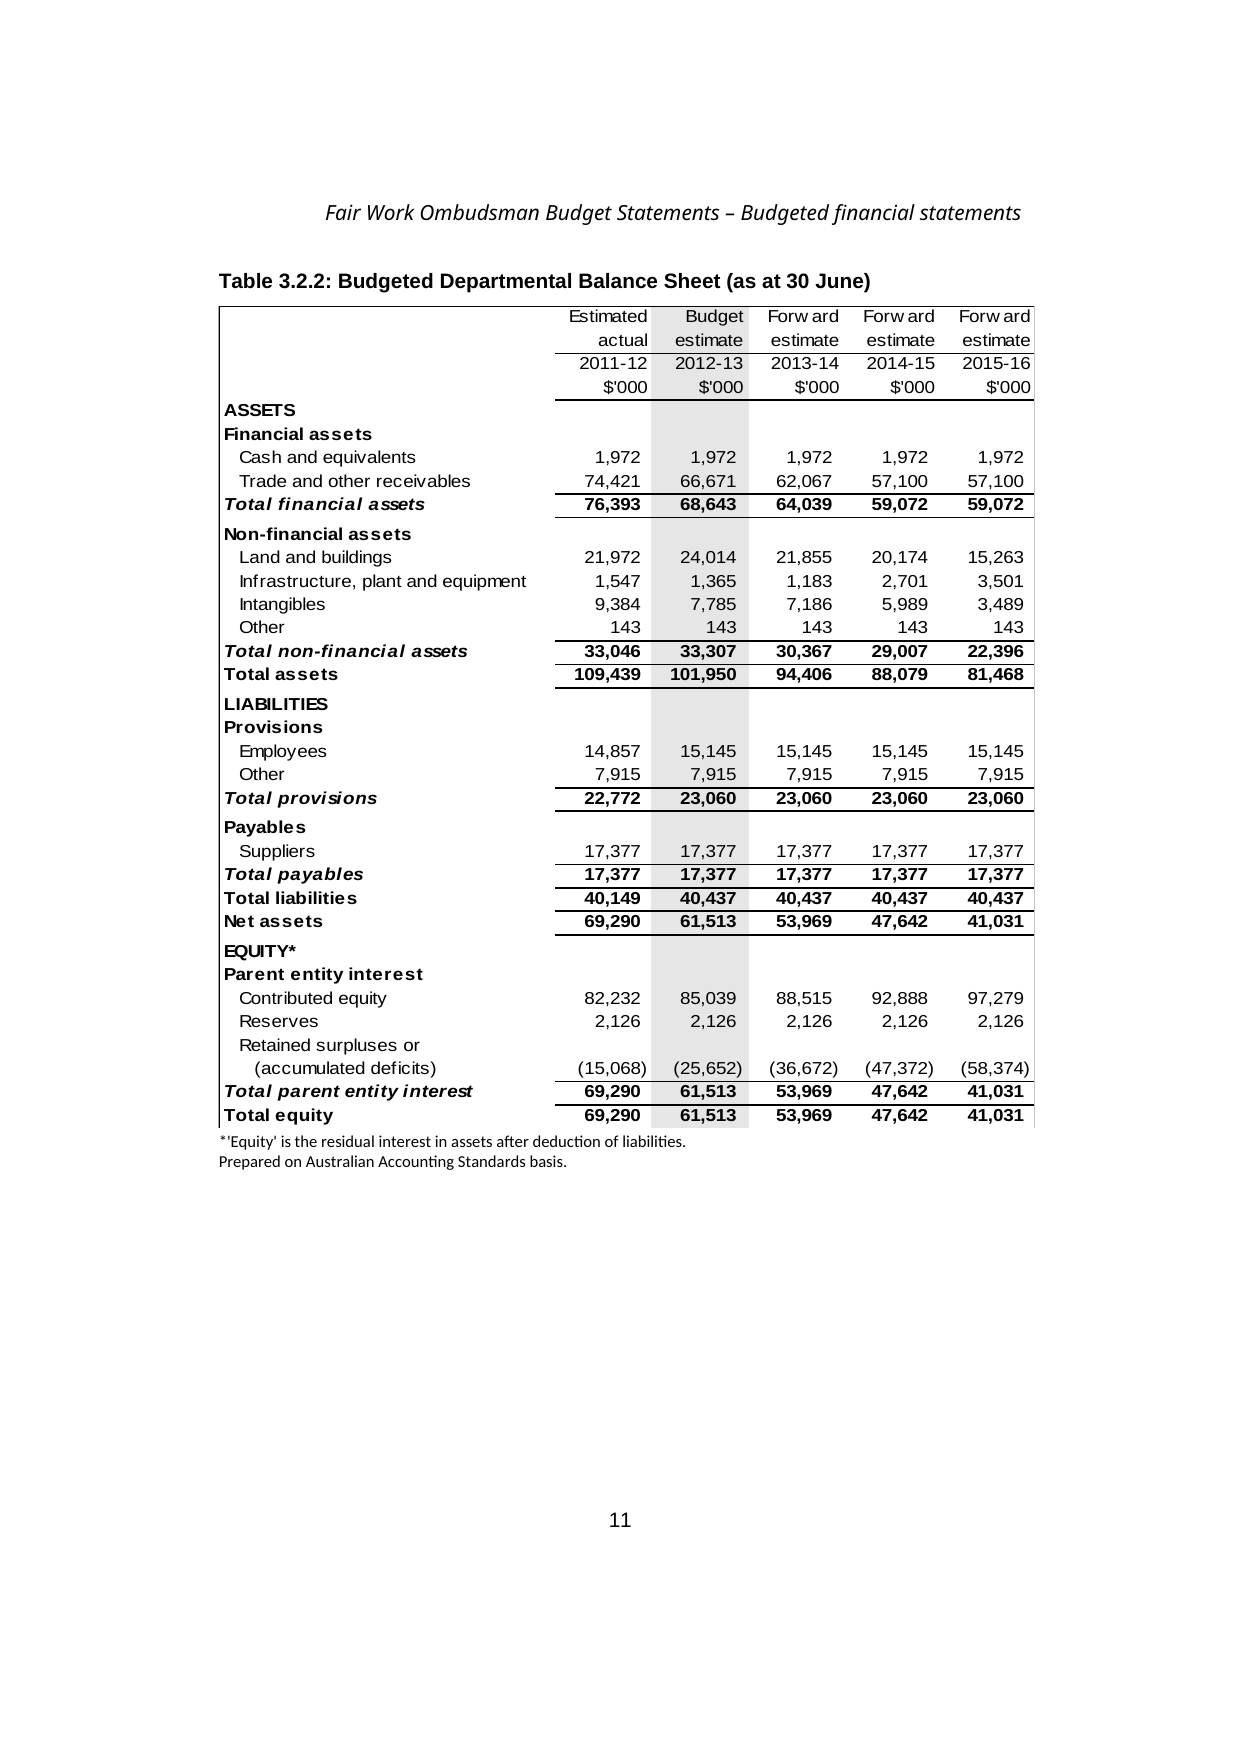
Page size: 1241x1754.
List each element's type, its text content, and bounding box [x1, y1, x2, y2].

text *'Equity' is the residual interest in assets after deduction of liabilities. [218, 1131, 1022, 1152]
text Prepared on Australian Accounting Standards basis. [218, 1152, 1022, 1172]
subtitle Table 3.2.2: Budgeted Departmental Balance Sheet (as at 30 June) [218, 269, 1022, 293]
